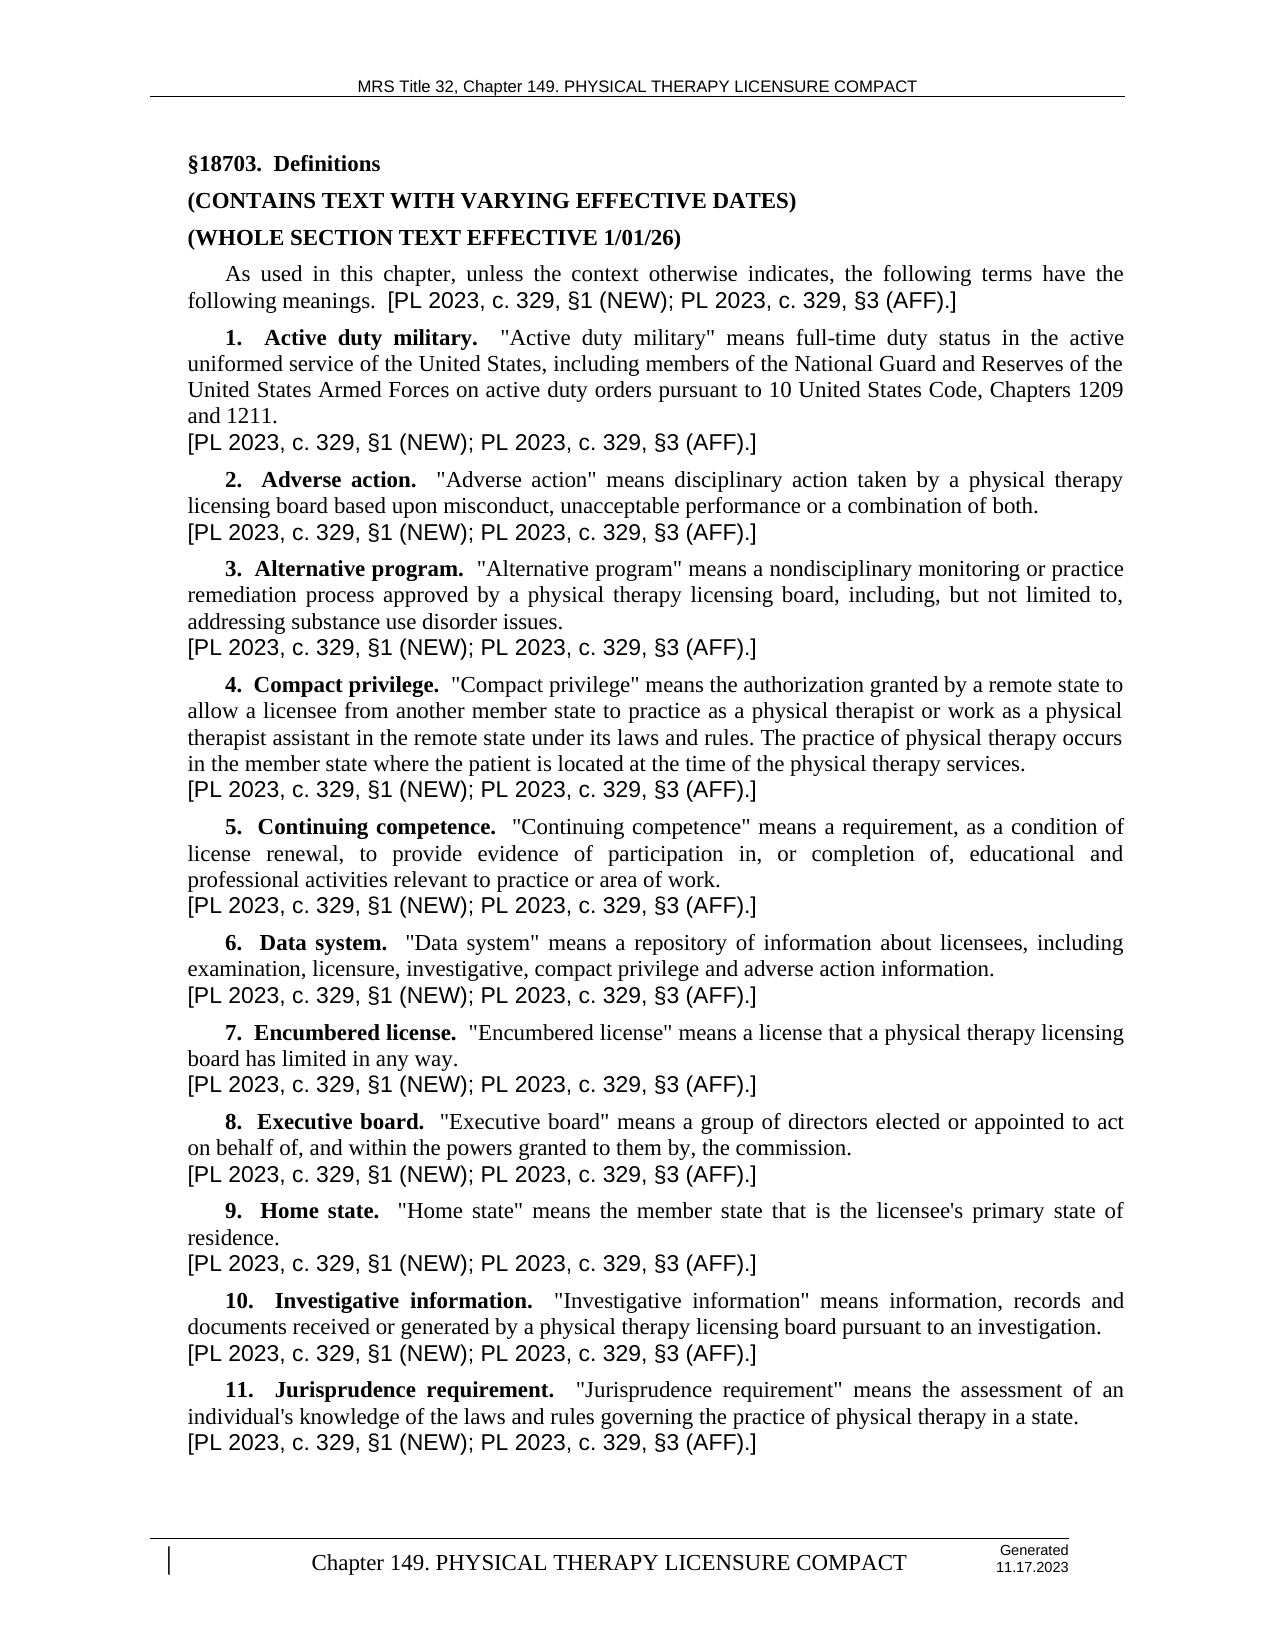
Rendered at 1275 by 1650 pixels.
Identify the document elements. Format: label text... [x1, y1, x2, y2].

text 3. Alternative program. "Alternative program" means a nondisciplinary monitoring or practice remediation process approved by a physical therapy licensing board, including, but not limited to, addressing substance use disorder issues. [187, 555, 1125, 634]
text [PL 2023, c. 329, §1 (NEW); PL 2023, c. 329, §3 (AFF).] [187, 892, 1125, 919]
text [PL 2023, c. 329, §1 (NEW); PL 2023, c. 329, §3 (AFF).] [187, 1161, 1125, 1187]
text (WHOLE SECTION TEXT EFFECTIVE 1/01/26) [187, 223, 1125, 250]
text 8. Executive board. "Executive board" means a group of directors elected or appointed to act on behalf of, and within the powers granted to them by, the commission. [187, 1108, 1125, 1161]
text 10. Investigative information. "Investigative information" means information, records and documents received or generated by a physical therapy licensing board pursuant to an investigation. [187, 1287, 1125, 1340]
text [PL 2023, c. 329, §1 (NEW); PL 2023, c. 329, §3 (AFF).] [187, 1340, 1125, 1366]
text [PL 2023, c. 329, §1 (NEW); PL 2023, c. 329, §3 (AFF).] [187, 634, 1125, 661]
text [PL 2023, c. 329, §1 (NEW); PL 2023, c. 329, §3 (AFF).] [187, 429, 1125, 455]
text As used in this chapter, unless the context otherwise indicates, the following terms have the following meanings. [PL 2023, c. 329, §1 (NEW); PL 2023, c. 329, §3 (AFF).] [187, 260, 1125, 313]
text [PL 2023, c. 329, §1 (NEW); PL 2023, c. 329, §3 (AFF).] [187, 1429, 1125, 1456]
text §18703. Definitions [187, 150, 1125, 176]
text [PL 2023, c. 329, §1 (NEW); PL 2023, c. 329, §3 (AFF).] [187, 518, 1125, 545]
text 2. Adverse action. "Adverse action" means disciplinary action taken by a physical therapy licensing board based upon misconduct, unacceptable performance or a combination of both. [187, 466, 1125, 518]
text [PL 2023, c. 329, §1 (NEW); PL 2023, c. 329, §3 (AFF).] [187, 982, 1125, 1008]
text 11. Jurisprudence requirement. "Jurisprudence requirement" means the assessment of an individual's knowledge of the laws and rules governing the practice of physical therapy in a state. [187, 1376, 1125, 1429]
text (CONTAINS TEXT WITH VARYING EFFECTIVE DATES) [187, 187, 1125, 213]
text 1. Active duty military. "Active duty military" means full-time duty status in the active uniformed service of the United States, including members of the National Guard and Reserves of the United States Armed Forces on active duty orders pursuant to 10 United States Code, Chapters 1209 and 1211. [187, 323, 1125, 429]
text [PL 2023, c. 329, §1 (NEW); PL 2023, c. 329, §3 (AFF).] [187, 776, 1125, 803]
text 5. Continuing competence. "Continuing competence" means a requirement, as a condition of license renewal, to provide evidence of participation in, or completion of, educational and professional activities relevant to practice or area of work. [187, 813, 1125, 892]
text [PL 2023, c. 329, §1 (NEW); PL 2023, c. 329, §3 (AFF).] [187, 1250, 1125, 1277]
text 4. Compact privilege. "Compact privilege" means the authorization granted by a remote state to allow a licensee from another member state to practice as a physical therapist or work as a physical therapist assistant in the remote state under its laws and rules. The practice of physical therapy occurs in the member state where the patient is located at the time of the physical therapy services. [187, 671, 1125, 776]
text [PL 2023, c. 329, §1 (NEW); PL 2023, c. 329, §3 (AFF).] [187, 1071, 1125, 1098]
text 7. Encumbered license. "Encumbered license" means a license that a physical therapy licensing board has limited in any way. [187, 1018, 1125, 1071]
text 6. Data system. "Data system" means a repository of information about licensees, including examination, licensure, investigative, compact privilege and adverse action information. [187, 929, 1125, 982]
text 9. Home state. "Home state" means the member state that is the licensee's primary state of residence. [187, 1197, 1125, 1250]
